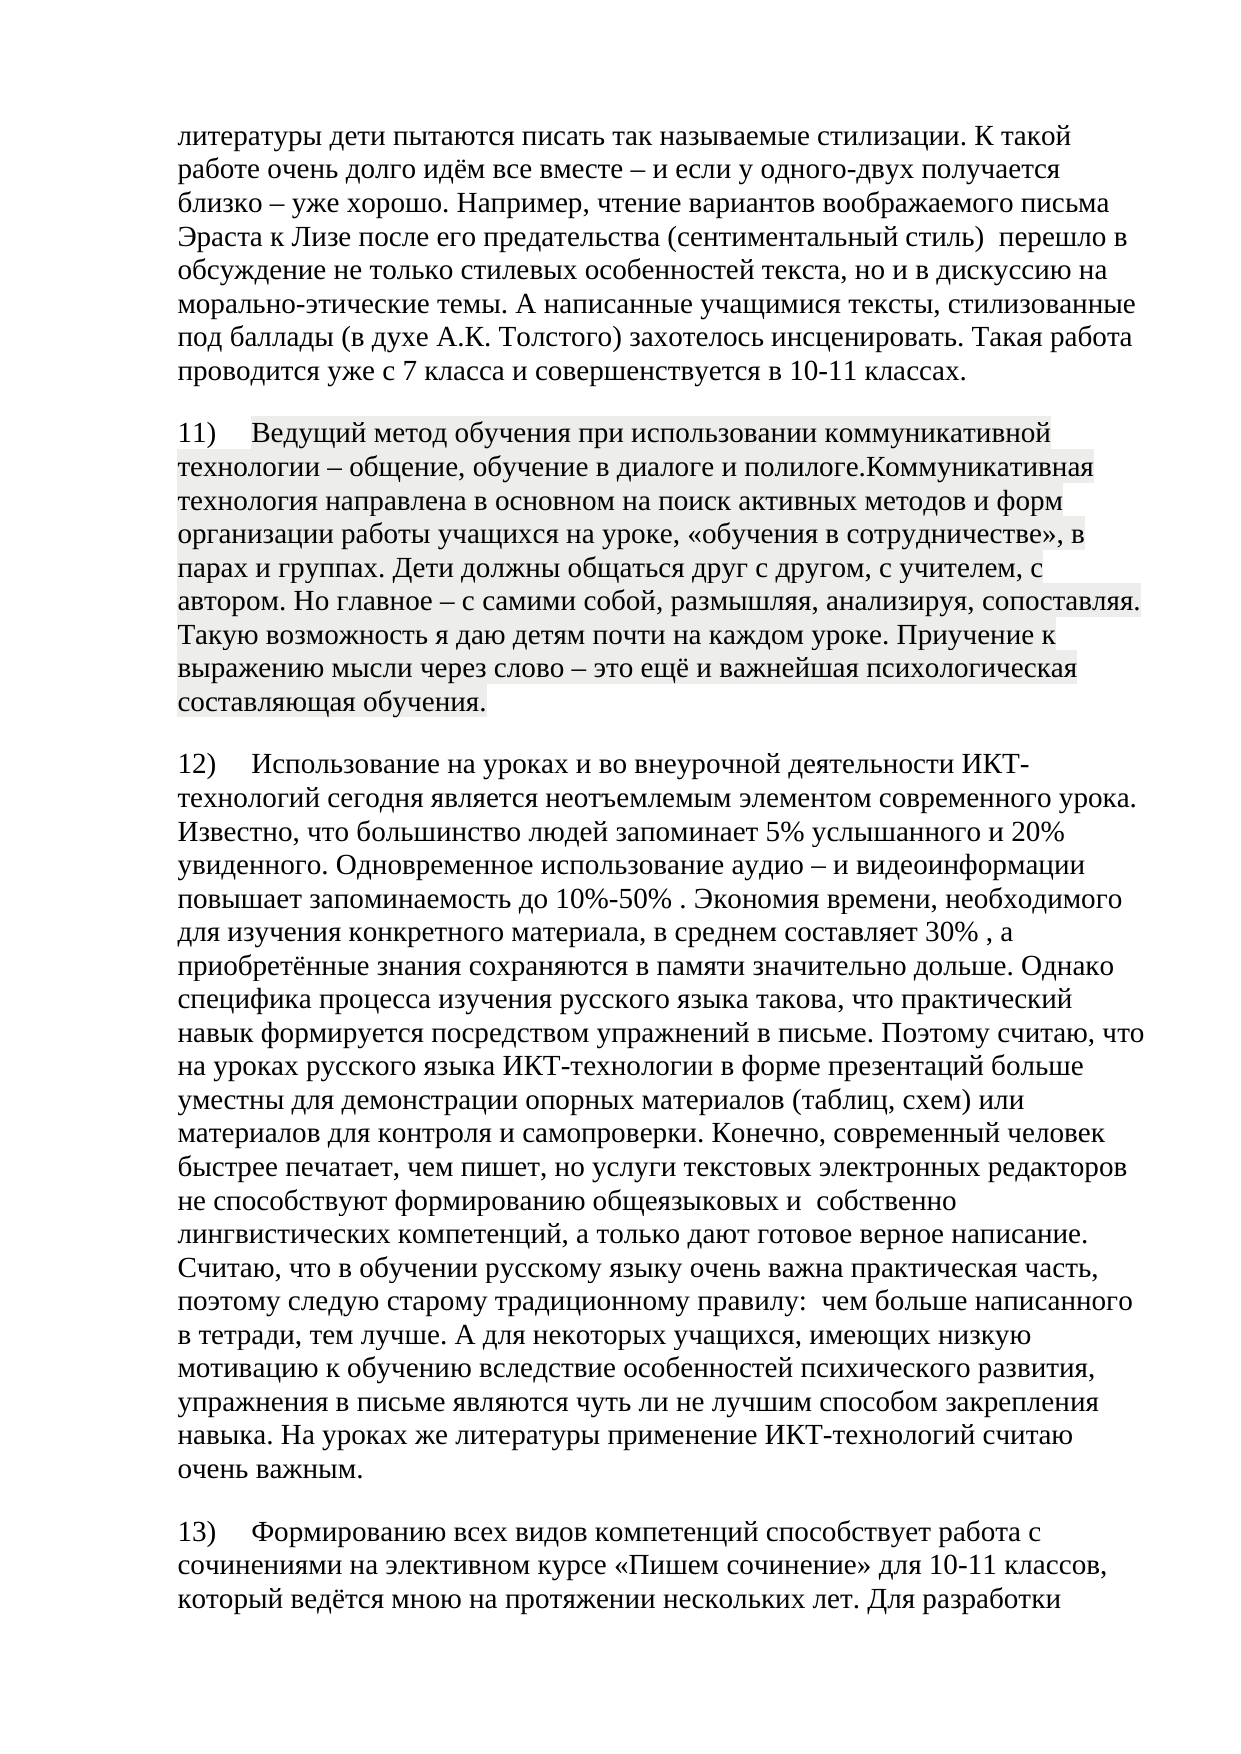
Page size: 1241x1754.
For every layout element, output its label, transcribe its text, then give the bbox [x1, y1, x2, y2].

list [177, 118, 1152, 386]
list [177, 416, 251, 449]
list Ведущий метод обучения при использовании коммуникативной технологии – общение, обучение в диалоге и полилоге.Коммуникативная технология направлена в основном на поиск активных методов и форм организации работы учащихся на уроке, «обучения в сотрудничестве», в парах и группах. Дети должны общаться друг с другом, с учителем, с автором. Но главное – с самими собой, размышляя, анализируя, сопоставляя. Такую возможность я даю детям почти на каждом уроке. Приучение к выражению мысли через слово – это ещё и важнейшая психологическая составляющая обучения. [487, 416, 1152, 717]
list Использование на уроках и во внеурочной деятельности ИКТ-технологий сегодня является неотъемлемым элементом современного урока. Известно, что большинство людей запоминает 5% услышанного и 20% увиденного. Одновременное использование аудио – и видеоинформации повышает запоминаемость до 10%-50% . Экономия времени, необходимого для изучения конкретного материала, в среднем составляет 30% , а приобретённые знания сохраняются в памяти значительно дольше. Однако специфика процесса изучения русского языка такова, что практический навык формируется посредством упражнений в письме. Поэтому считаю, что на уроках русского языка ИКТ-технологии в форме презентаций больше уместны для демонстрации опорных материалов (таблиц, схем) или материалов для контроля и самопроверки. Конечно, современный человек быстрее печатает, чем пишет, но услуги текстовых электронных редакторов не способствуют формированию общеязыковых и собственно лингвистических компетенций, а только дают готовое верное написание. Считаю, что в обучении русскому языку очень важна практическая часть, поэтому следую старому традиционному правилу: чем больше написанного в тетради, тем лучше. А для некоторых учащихся, имеющих низкую мотивацию к обучению вследствие особенностей психического развития, упражнения в письме являются чуть ли не лучшим способом закрепления навыка. На уроках же литературы применение ИКТ-технологий считаю очень важным. [177, 747, 1152, 1484]
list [177, 1514, 1152, 1614]
